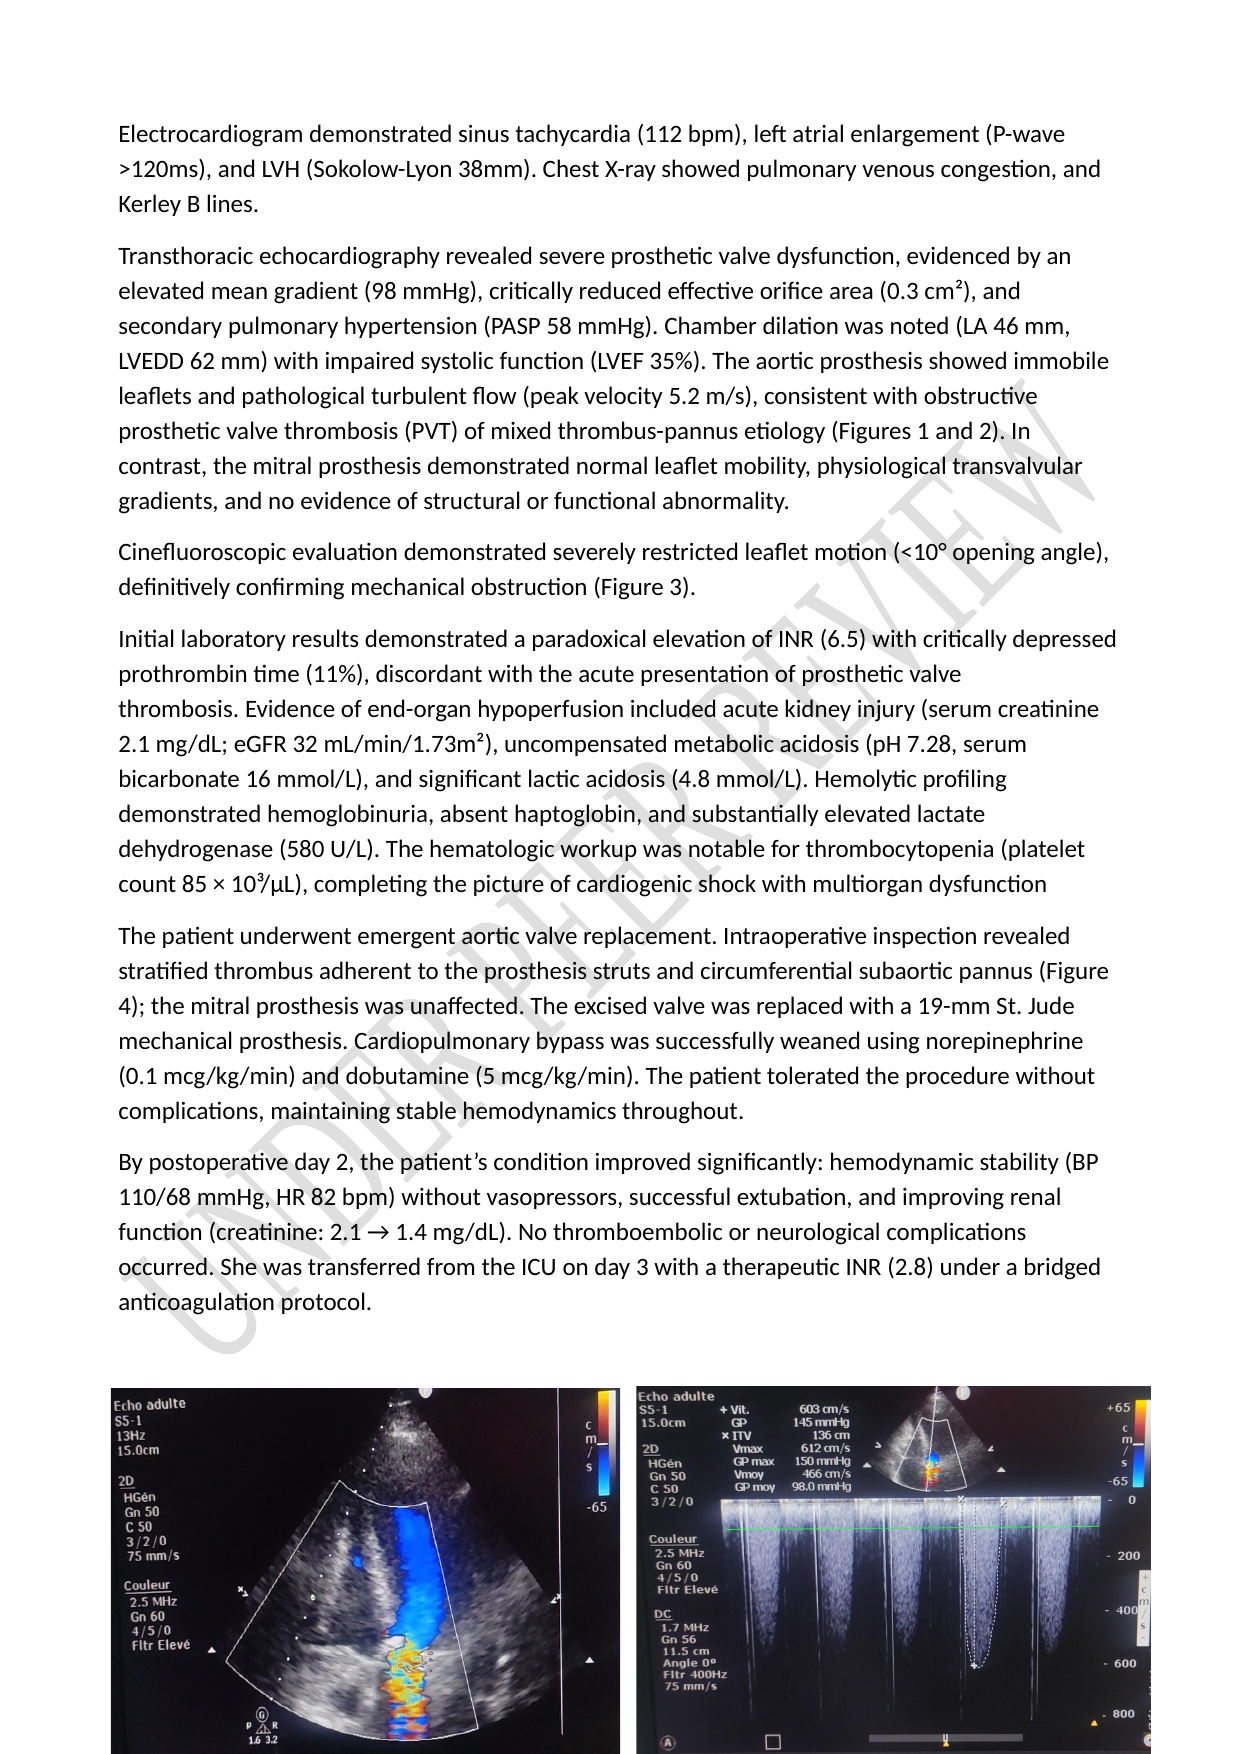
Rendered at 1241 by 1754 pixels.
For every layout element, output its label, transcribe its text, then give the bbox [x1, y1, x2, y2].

text Electrocardiogram demonstrated sinus tachycardia (112 bpm), left atrial enlargement (P-wave >120ms), and LVH (Sokolow-Lyon 38mm). Chest X-ray showed pulmonary venous congestion, and Kerley B lines. [118, 118, 1122, 219]
text Cinefluoroscopic evaluation demonstrated severely restricted leaflet motion (<10° opening angle), definitively confirming mechanical obstruction (Figure 3). [118, 536, 1122, 602]
picture [636, 1386, 1151, 1754]
text The patient underwent emergent aortic valve replacement. Intraoperative inspection revealed stratified thrombus adherent to the prosthesis struts and circumferential subaortic pannus (Figure 4); the mitral prosthesis was unaffected. The excised valve was replaced with a 19-mm St. Jude mechanical prosthesis. Cardiopulmonary bypass was successfully weaned using norepinephrine (0.1 mcg/kg/min) and dobutamine (5 mcg/kg/min). The patient tolerated the procedure without complications, maintaining stable hemodynamics throughout. [118, 920, 1122, 1125]
picture [110, 1388, 621, 1754]
text Transthoracic echocardiography revealed severe prosthetic valve dysfunction, evidenced by an elevated mean gradient (98 mmHg), critically reduced effective orifice area (0.3 cm²), and secondary pulmonary hypertension (PASP 58 mmHg). Chamber dilation was noted (LA 46 mm, LVEDD 62 mm) with impaired systolic function (LVEF 35%). The aortic prosthesis showed immobile leaflets and pathological turbulent flow (peak velocity 5.2 m/s), consistent with obstructive prosthetic valve thrombosis (PVT) of mixed thrombus-pannus etiology (Figures 1 and 2). In contrast, the mitral prosthesis demonstrated normal leaflet mobility, physiological transvalvular gradients, and no evidence of structural or functional abnormality. [118, 240, 1122, 515]
text By postoperative day 2, the patient’s condition improved significantly: hemodynamic stability (BP 110/68 mmHg, HR 82 bpm) without vasopressors, successful extubation, and improving renal function (creatinine: 2.1 → 1.4 mg/dL). No thromboembolic or neurological complications occurred. She was transferred from the ICU on day 3 with a therapeutic INR (2.8) under a bridged anticoagulation protocol. [118, 1146, 1122, 1317]
text Initial laboratory results demonstrated a paradoxical elevation of INR (6.5) with critically depressed prothrombin time (11%), discordant with the acute presentation of prosthetic valve thrombosis. Evidence of end-organ hypoperfusion included acute kidney injury (serum creatinine 2.1 mg/dL; eGFR 32 mL/min/1.73m²), uncompensated metabolic acidosis (pH 7.28, serum bicarbonate 16 mmol/L), and significant lactic acidosis (4.8 mmol/L). Hemolytic profiling demonstrated hemoglobinuria, absent haptoglobin, and substantially elevated lactate dehydrogenase (580 U/L). The hematologic workup was notable for thrombocytopenia (platelet count 85 × 10³/μL), completing the picture of cardiogenic shock with multiorgan dysfunction [118, 623, 1122, 899]
